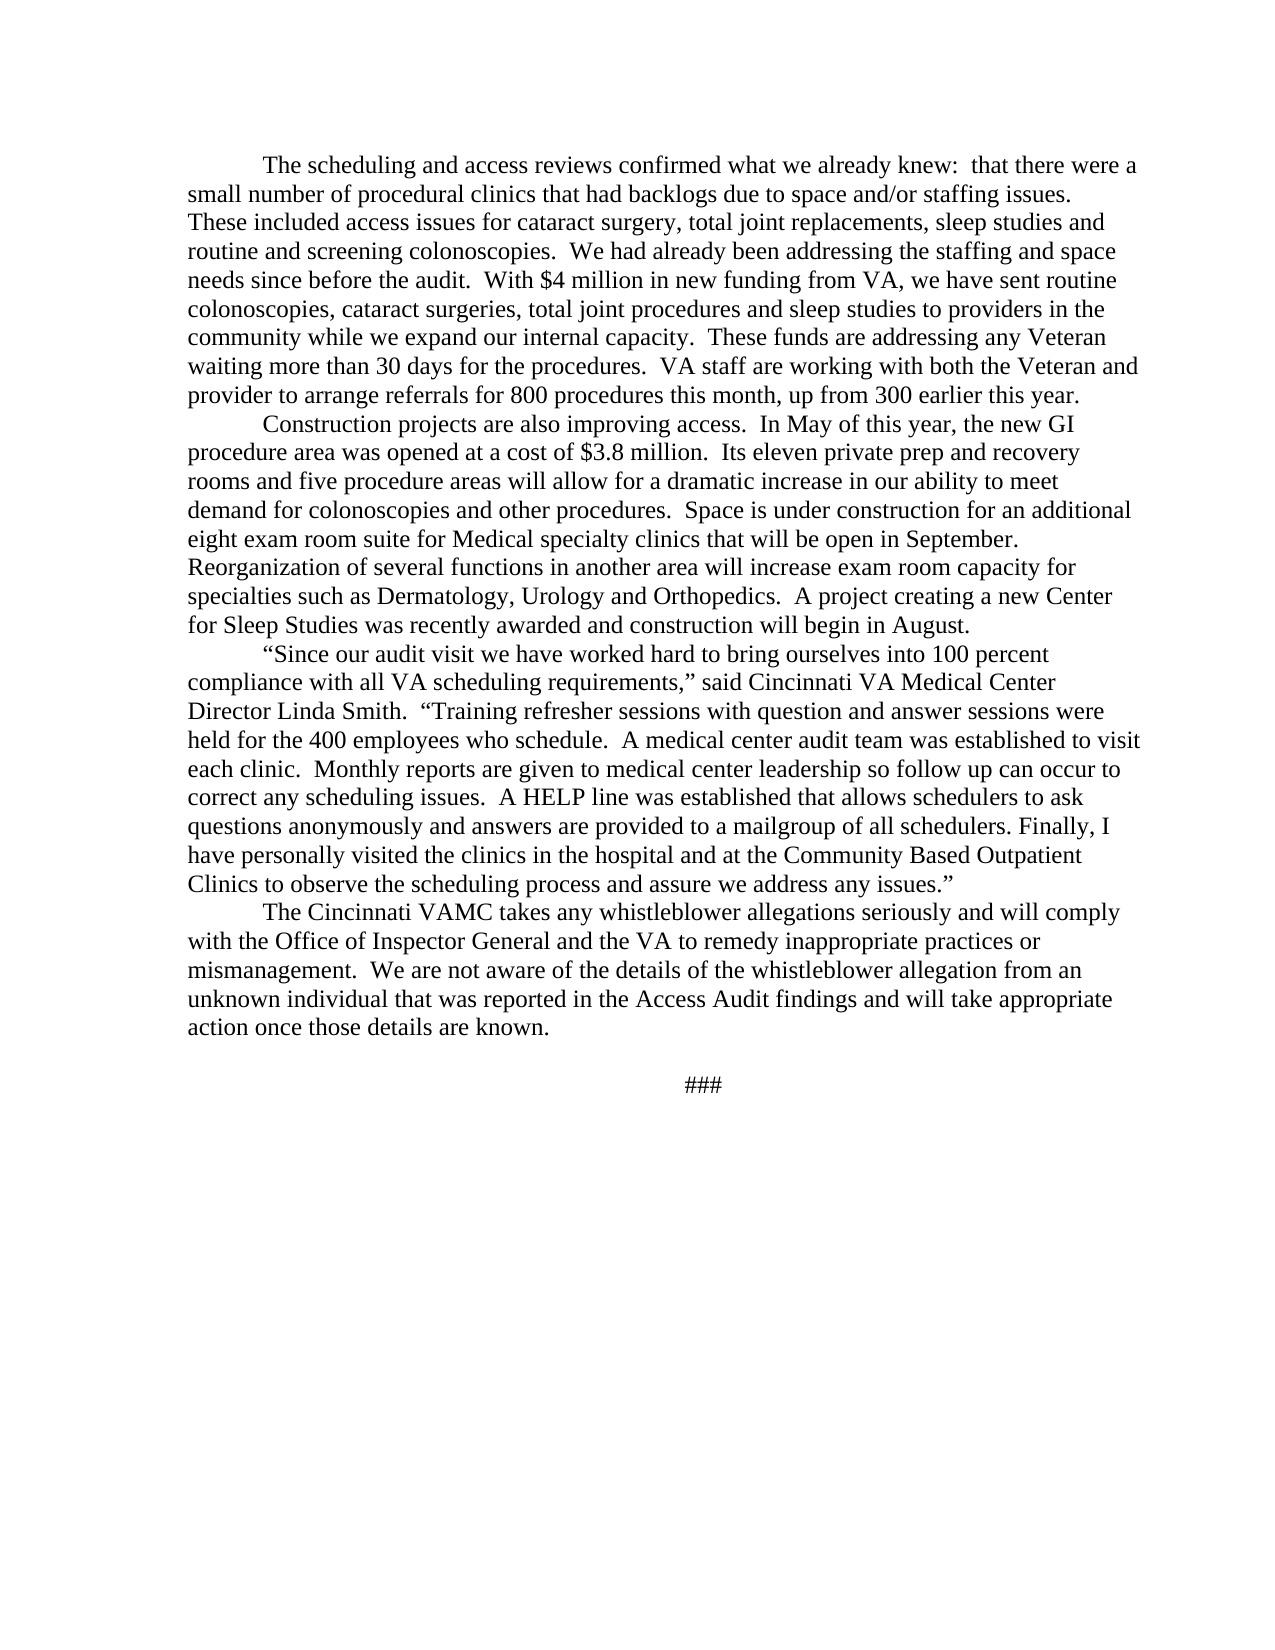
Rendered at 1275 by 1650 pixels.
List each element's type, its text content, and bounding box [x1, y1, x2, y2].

text ### [187, 1070, 1144, 1099]
text “Since our audit visit we have worked hard to bring ourselves into 100 percent compliance with all VA scheduling requirements,” said Cincinnati VA Medical Center Director Linda Smith. “Training refresher sessions with question and answer sessions were held for the 400 employees who schedule. A medical center audit team was established to visit each clinic. Monthly reports are given to medical center leadership so follow up can occur to correct any scheduling issues. A HELP line was established that allows schedulers to ask questions anonymously and answers are provided to a mailgroup of all schedulers. Finally, I have personally visited the clinics in the hospital and at the Community Based Outpatient Clinics to observe the scheduling process and assure we address any issues.” [187, 639, 1144, 897]
text Construction projects are also improving access. In May of this year, the new GI procedure area was opened at a cost of $3.8 million. Its eleven private prep and recovery rooms and five procedure areas will allow for a dramatic increase in our ability to meet demand for colonoscopies and other procedures. Space is under construction for an additional eight exam room suite for Medical specialty clinics that will be open in September. Reorganization of several functions in another area will increase exam room capacity for specialties such as Dermatology, Urology and Orthopedics. A project creating a new Center for Sleep Studies was recently awarded and construction will begin in August. [187, 409, 1144, 639]
text The Cincinnati VAMC takes any whistleblower allegations seriously and will comply with the Office of Inspector General and the VA to remedy inappropriate practices or mismanagement. We are not aware of the details of the whistleblower allegation from an unknown individual that was reported in the Access Audit findings and will take appropriate action once those details are known. [187, 897, 1144, 1041]
text The scheduling and access reviews confirmed what we already knew: that there were a small number of procedural clinics that had backlogs due to space and/or staffing issues. These included access issues for cataract surgery, total joint replacements, sleep studies and routine and screening colonoscopies. We had already been addressing the staffing and space needs since before the audit. With $4 million in new funding from VA, we have sent routine colonoscopies, cataract surgeries, total joint procedures and sleep studies to providers in the community while we expand our internal capacity. These funds are addressing any Veteran waiting more than 30 days for the procedures. VA staff are working with both the Veteran and provider to arrange referrals for 800 procedures this month, up from 300 earlier this year. [187, 150, 1144, 409]
